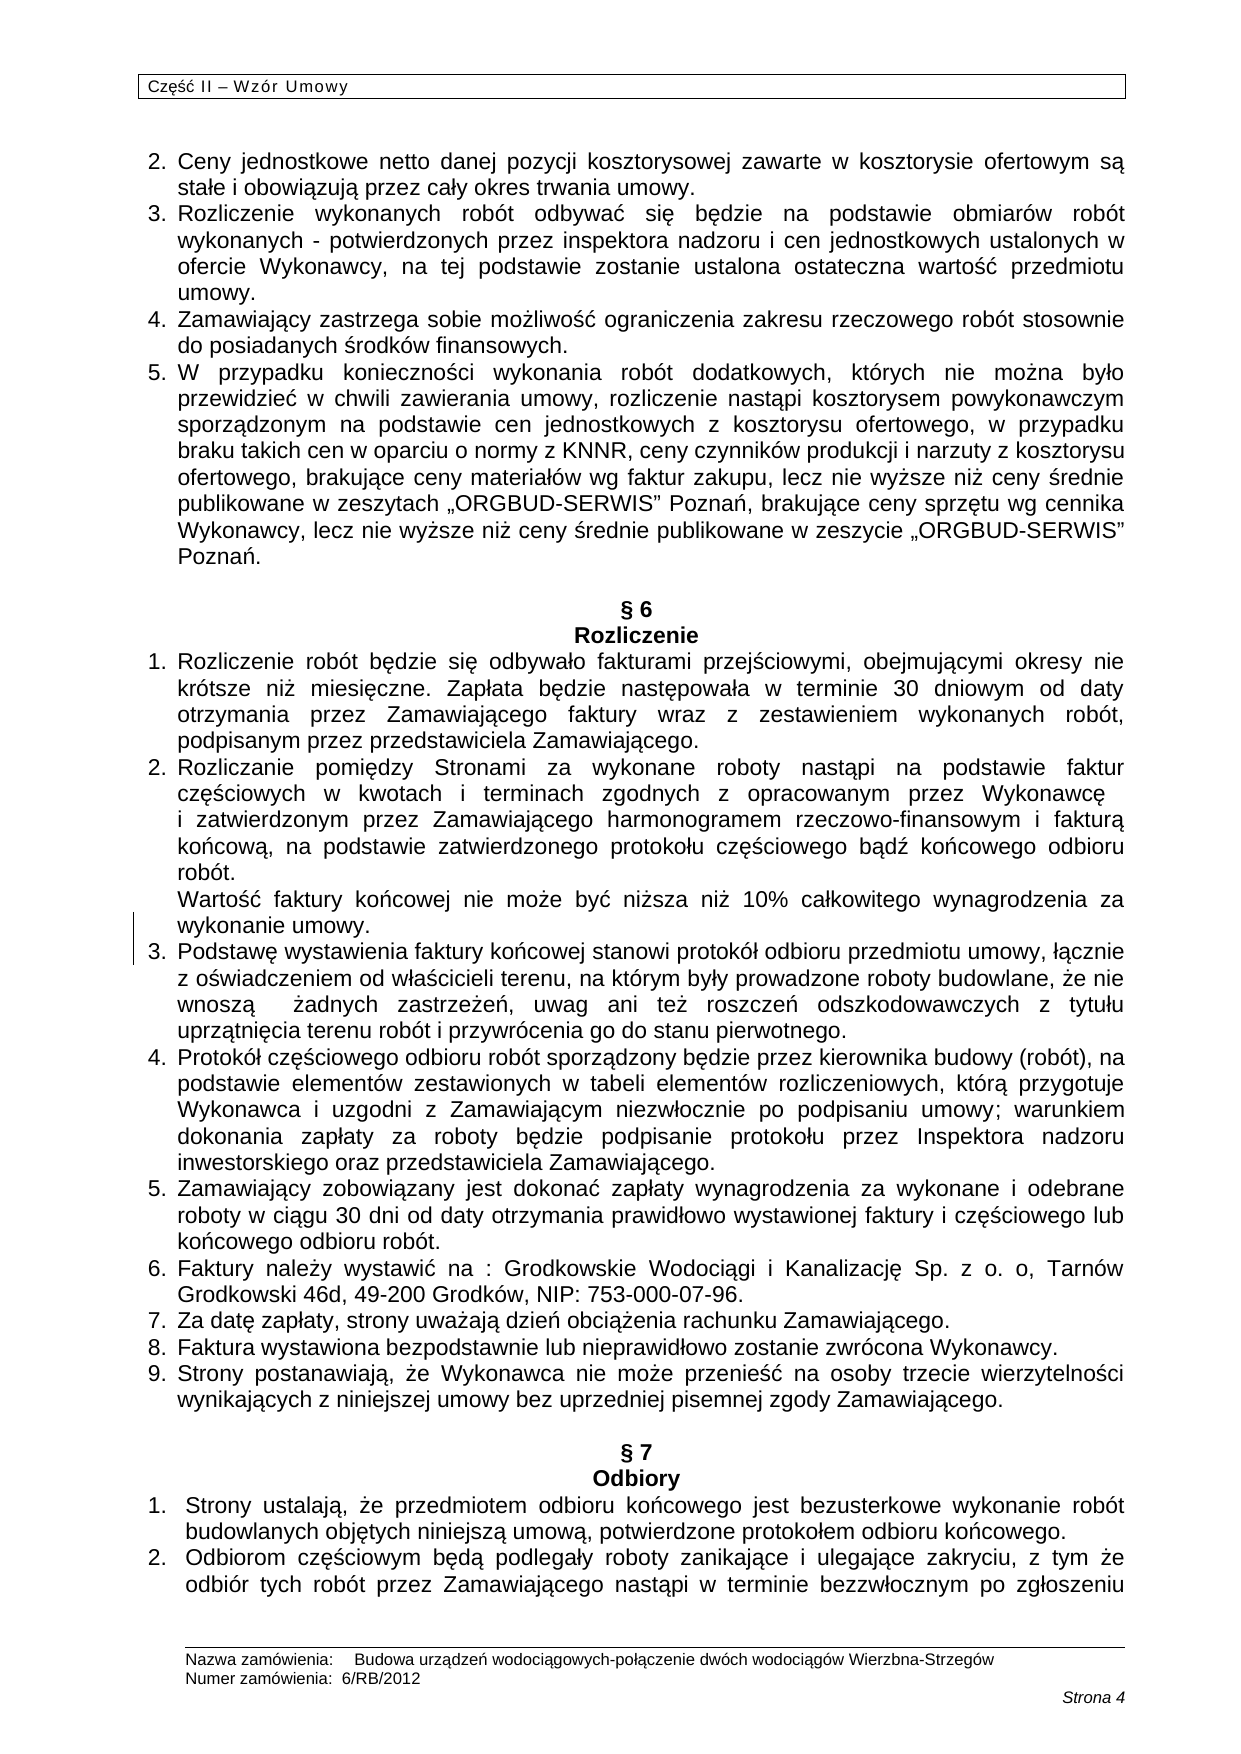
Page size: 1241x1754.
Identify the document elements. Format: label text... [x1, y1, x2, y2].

list Strony ustalają, że przedmiotem odbioru końcowego jest bezusterkowe wykonanie robót budowlanych objętych niniejszą umową, potwierdzone protokołem odbioru końcowego. [148, 1506, 1125, 1559]
text Odbiory [148, 1480, 1125, 1506]
list Zamawiający zastrzega sobie możliwość ograniczenia zakresu rzeczowego robót stosownie do posiadanych środków finansowych. [148, 306, 1125, 358]
list Protokół częściowego odbioru robót sporządzony będzie przez kierownika budowy (robót), na podstawie elementów zestawionych w tabeli elementów rozliczeniowych, którą przygotuje Wykonawca i uzgodni z Zamawiającym niezwłocznie po podpisaniu umowy; warunkiem dokonania zapłaty za roboty będzie podpisanie protokołu przez Inspektora nadzoru inwestorskiego oraz przedstawiciela Zamawiającego. [148, 1048, 1125, 1183]
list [148, 1559, 1125, 1585]
text § 6 [148, 596, 1125, 622]
list Faktury należy wystawić na : Grodkowskie Wodociągi i Kanalizację Sp. z o. o, Tarnów Grodkowski 46d, 49-200 Grodków, NIP: 753-000-07-96. [148, 1264, 1125, 1319]
list Rozliczenie wykonanych robót odbywać się będzie na podstawie obmiarów robót wykonanych - potwierdzonych przez inspektora nadzoru i cen jednostkowych ustalonych w ofercie Wykonawcy, na tej podstawie zostanie ustalona ostateczna wartość przedmiotu umowy. [148, 200, 1125, 306]
list Zamawiający zobowiązany jest dokonać zapłaty wynagrodzenia za wykonane i odebrane roboty w ciągu 30 dni od daty otrzymania prawidłowo wystawionej faktury i częściowego lub końcowego odbioru robót. [148, 1183, 1125, 1264]
table_cell [176, 1054, 185, 1063]
text Wartość faktury końcowej nie może być niższa niż 10% całkowitego wynagrodzenia za wykonanie umowy. [177, 888, 1125, 941]
list W przypadku konieczności wykonania robót dodatkowych, których nie można było przewidzieć w chwili zawierania umowy, rozliczenie nastąpi kosztorysem powykonawczym sporządzonym na podstawie cen jednostkowych z kosztorysu ofertowego, w przypadku braku takich cen w oparciu o normy z KNNR, ceny czynników produkcji i narzuty z kosztorysu ofertowego, brakujące ceny materiałów wg faktur zakupu, lecz nie wyższe niż ceny średnie publikowane w zeszytach „ORGBUD-SERWIS” Poznań, brakujące ceny sprzętu wg cennika Wykonawcy, lecz nie wyższe niż ceny średnie publikowane w zeszycie „ORGBUD-SERWIS” Poznań. [148, 358, 1125, 569]
text Rozliczenie [148, 622, 1125, 648]
text § 7 [148, 1453, 1125, 1480]
list Rozliczanie pomiędzy Stronami za wykonane roboty nastąpi na podstawie faktur częściowych w kwotach i terminach zgodnych z opracowanym przez Wykonawcę i zatwierdzonym przez Zamawiającego harmonogramem rzeczowo-finansowym i fakturą końcową, na podstawie zatwierdzonego protokołu częściowego bądź końcowego odbioru robót. [148, 756, 1125, 888]
list Strony postanawiają, że Wykonawca nie może przenieść na osoby trzecie wierzytelności wynikających z niniejszej umowy bez uprzedniej pisemnej zgody Zamawiającego. [148, 1372, 1125, 1427]
list Faktura wystawiona bezpodstawnie lub nieprawidłowo zostanie zwrócona Wykonawcy. [148, 1346, 1125, 1372]
list Podstawę wystawienia faktury końcowej stanowi protokół odbioru przedmiotu umowy, łącznie z oświadczeniem od właścicieli terenu, na którym były prowadzone roboty budowlane, że nie wnoszą żadnych zastrzeżeń, uwag ani też roszczeń odszkodowawczych z tytułu uprzątnięcia terenu robót i przywrócenia go do stanu pierwotnego. [148, 941, 1125, 1048]
list Rozliczenie robót będzie się odbywało fakturami przejściowymi, obejmującymi okresy nie krótsze niż miesięczne. Zapłata będzie następowała w terminie 30 dniowym od daty otrzymania przez Zamawiającego faktury wraz z zestawieniem wykonanych robót, podpisanym przez przedstawiciela Zamawiającego. [148, 648, 1125, 756]
list Za datę zapłaty, strony uważają dzień obciążenia rachunku Zamawiającego. [148, 1319, 1125, 1346]
list Ceny jednostkowe netto danej pozycji kosztorysowej zawarte w kosztorysie ofertowym są stałe i obowiązują przez cały okres trwania umowy. [148, 148, 1125, 200]
table_cell [148, 1270, 159, 1287]
